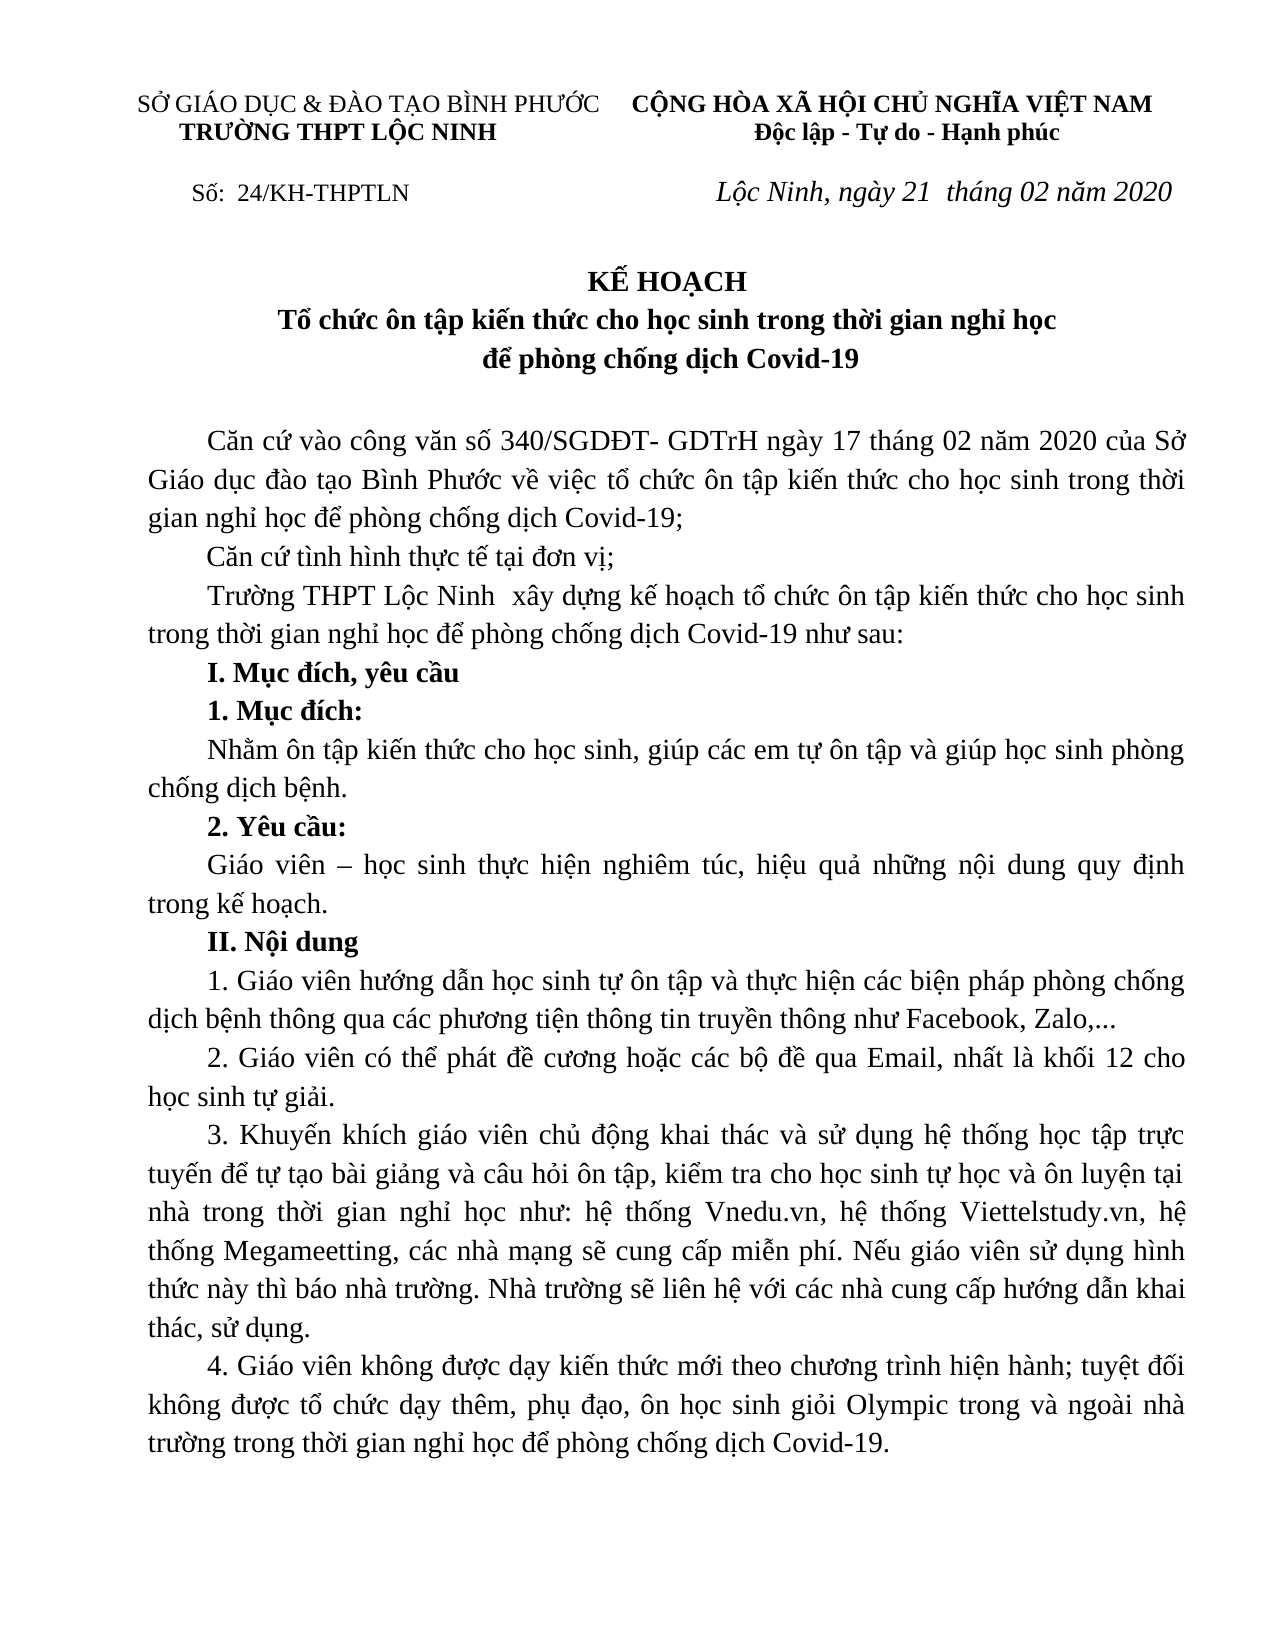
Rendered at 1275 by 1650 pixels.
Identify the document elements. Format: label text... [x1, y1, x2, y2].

text SỞ GIÁO DỤC & ĐÀO TẠO BÌNH PHƯỚC CỘNG HÒA XÃ HỘI CHỦ NGHĨA VIỆT NAM [118, 89, 1186, 117]
text Trường THPT Lộc Ninh xây dựng kế hoạch tổ chức ôn tập kiến thức cho học sinh trong thời gian nghỉ học để phòng chống dịch Covid-19 như sau: [148, 578, 1186, 650]
text I. Mục đích, yêu cầu [148, 655, 1186, 688]
text Giáo viên – học sinh thực hiện nghiêm túc, hiệu quả những nội dung quy định trong kế hoạch. [148, 847, 1186, 919]
text Tổ chức ôn tập kiến thức cho học sinh trong thời gian nghỉ học [148, 302, 1186, 336]
text Căn cứ vào công văn số 340/SGDĐT- GDTrH ngày 17 tháng 02 năm 2020 của Sở Giáo dục đào tạo Bình Phước về việc tổ chức ôn tập kiến thức cho học sinh trong thời gian nghỉ học để phòng chống dịch Covid-19; [148, 423, 1186, 534]
text 1. Giáo viên hướng dẫn học sinh tự ôn tập và thực hiện các biện pháp phòng chống dịch bệnh thông qua các phương tiện thông tin truyền thông như Facebook, Zalo,... [148, 963, 1186, 1035]
text Số: 24/KH-THPTLN Lộc Ninh, ngày 21 tháng 02 năm 2020 [148, 174, 1186, 208]
text 2. Yêu cầu: [148, 809, 1186, 842]
text Căn cứ tình hình thực tế tại đơn vị; [148, 539, 1186, 573]
text KẾ HOẠCH [148, 264, 1186, 297]
text 2. Giáo viên có thể phát đề cương hoặc các bộ đề qua Email, nhất là khối 12 cho học sinh tự giải. [148, 1040, 1186, 1112]
text 1. Mục đích: [148, 693, 1186, 727]
text Nhằm ôn tập kiến thức cho học sinh, giúp các em tự ôn tập và giúp học sinh phòng chống dịch bệnh. [148, 732, 1186, 804]
text TRƯỜNG THPT LỘC NINH Độc lập - Tự do - Hạnh phúc [148, 117, 1186, 146]
text 3. Khuyến khích giáo viên chủ động khai thác và sử dụng hệ thống học tập trực tuyến để tự tạo bài giảng và câu hỏi ôn tập, kiểm tra cho học sinh tự học và ôn luyện tại nhà trong thời gian nghỉ học như: hệ thống Vnedu.vn, hệ thống Viettelstudy.vn, hệ thống Megameetting, các nhà mạng sẽ cung cấp miễn phí. Nếu giáo viên sử dụng hình thức này thì báo nhà trường. Nhà trường sẽ liên hệ với các nhà cung cấp hướng dẫn khai thác, sử dụng. [148, 1117, 1186, 1343]
text để phòng chống dịch Covid-19 [148, 341, 1186, 374]
text II. Nội dung [148, 924, 1186, 958]
text 4. Giáo viên không được dạy kiến thức mới theo chương trình hiện hành; tuyệt đối không được tổ chức dạy thêm, phụ đạo, ôn học sinh giỏi Olympic trong và ngoài nhà trường trong thời gian nghỉ học để phòng chống dịch Covid-19. [148, 1348, 1186, 1459]
